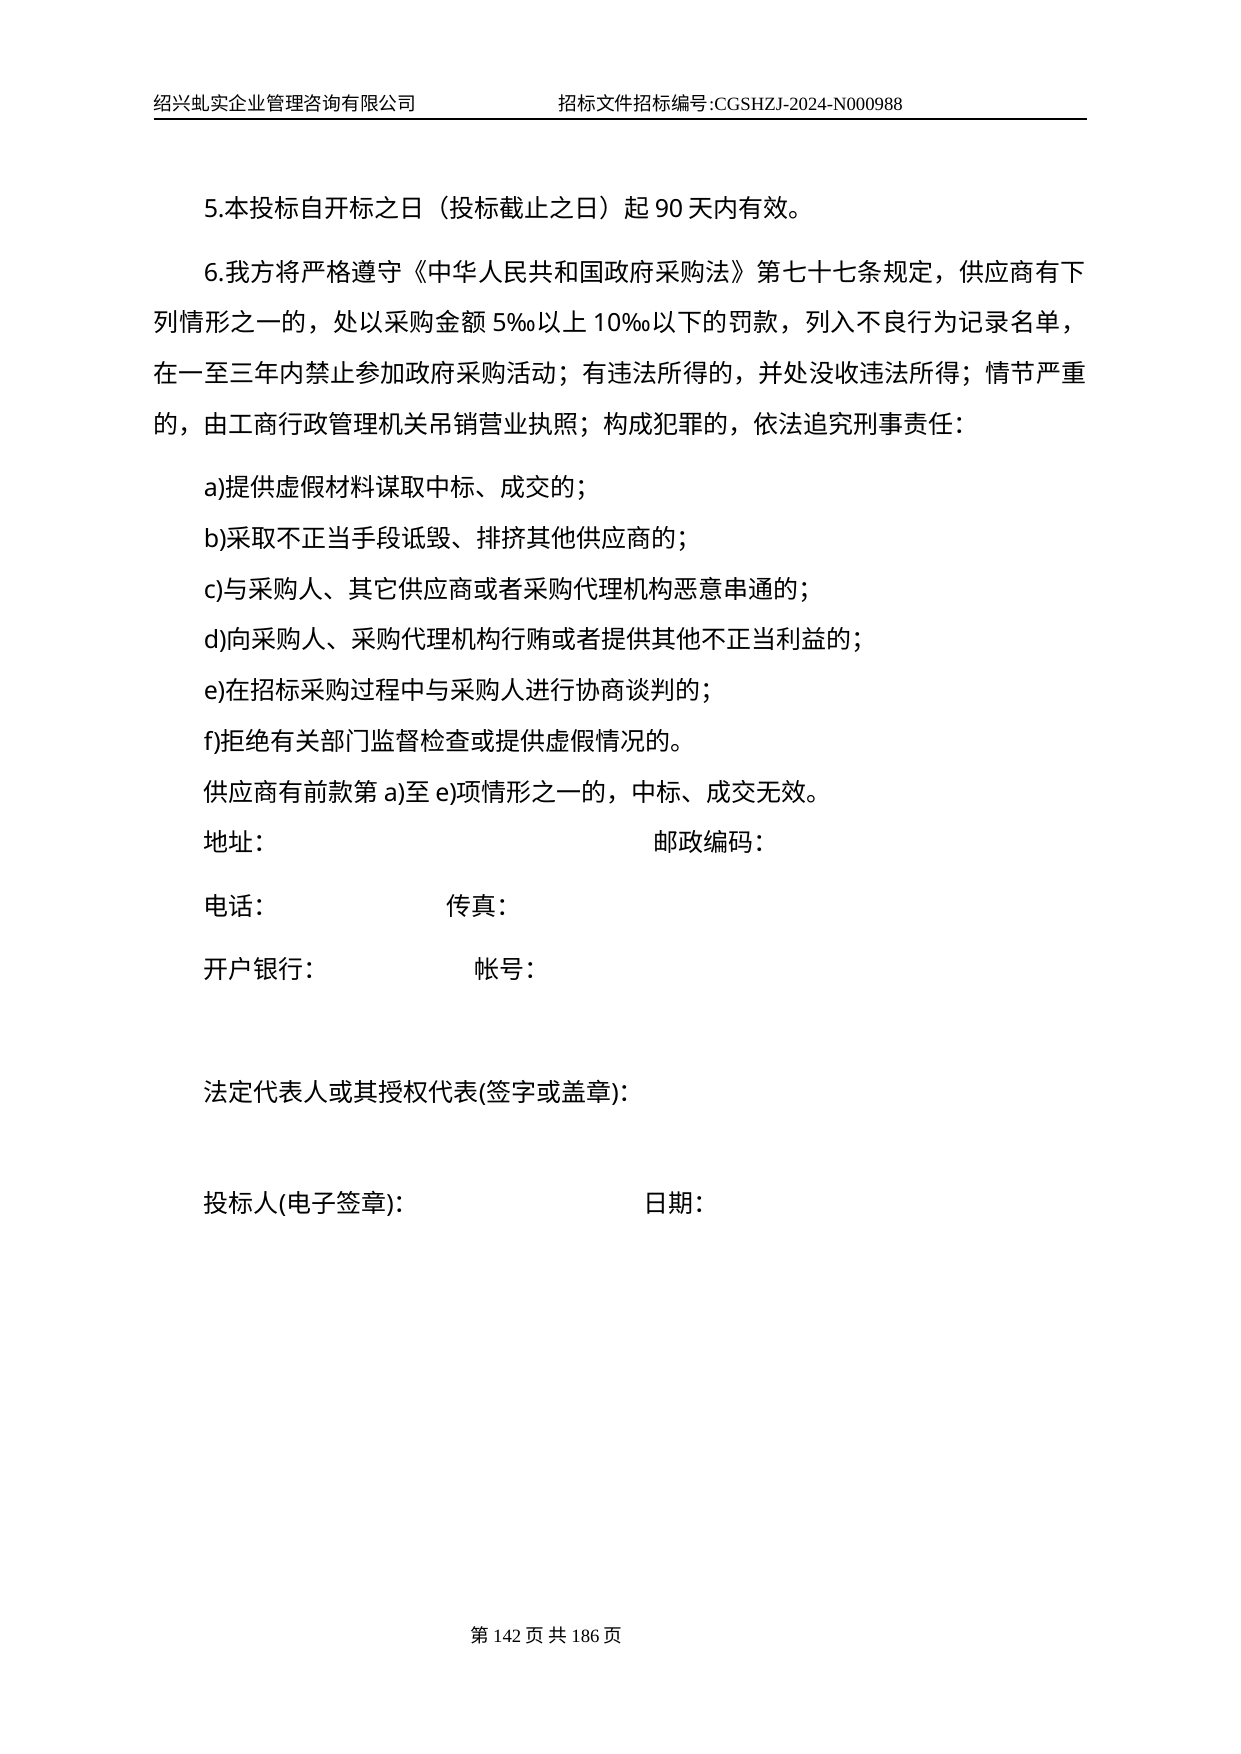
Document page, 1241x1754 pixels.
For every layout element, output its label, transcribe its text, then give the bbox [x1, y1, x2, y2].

list 5.本投标自开标之日（投标截止之日）起90天内有效。 [153, 189, 1087, 225]
text 6.我方将严格遵守《中华人民共和国政府采购法》第七十七条规定，供应商有下列情形之一的，处以采购金额5‰以上10‰以下的罚款，列入不良行为记录名单，在一至三年内禁止参加政府采购活动；有违法所得的，并处没收违法所得；情节严重的，由工商行政管理机关吊销营业执照；构成犯罪的，依法追究刑事责任： [153, 252, 1087, 441]
text 投标人(电子签章)： 日期： [153, 1183, 1087, 1219]
text c)与采购人、其它供应商或者采购代理机构恶意串通的； [153, 569, 1087, 605]
text 法定代表人或其授权代表(签字或盖章)： [153, 1072, 1087, 1109]
text 地址： 邮政编码： [153, 823, 1087, 859]
text f)拒绝有关部门监督检查或提供虚假情况的。 [153, 721, 1087, 757]
text 电话： 传真： [153, 886, 1087, 922]
text b)采取不正当手段诋毁、排挤其他供应商的； [153, 518, 1087, 554]
text d)向采购人、采购代理机构行贿或者提供其他不正当利益的； [153, 620, 1087, 656]
text 供应商有前款第a)至e)项情形之一的，中标、成交无效。 [153, 772, 1087, 808]
text e)在招标采购过程中与采购人进行协商谈判的； [153, 671, 1087, 707]
text 开户银行： 帐号： [153, 949, 1087, 985]
text a)提供虚假材料谋取中标、成交的； [153, 468, 1087, 504]
